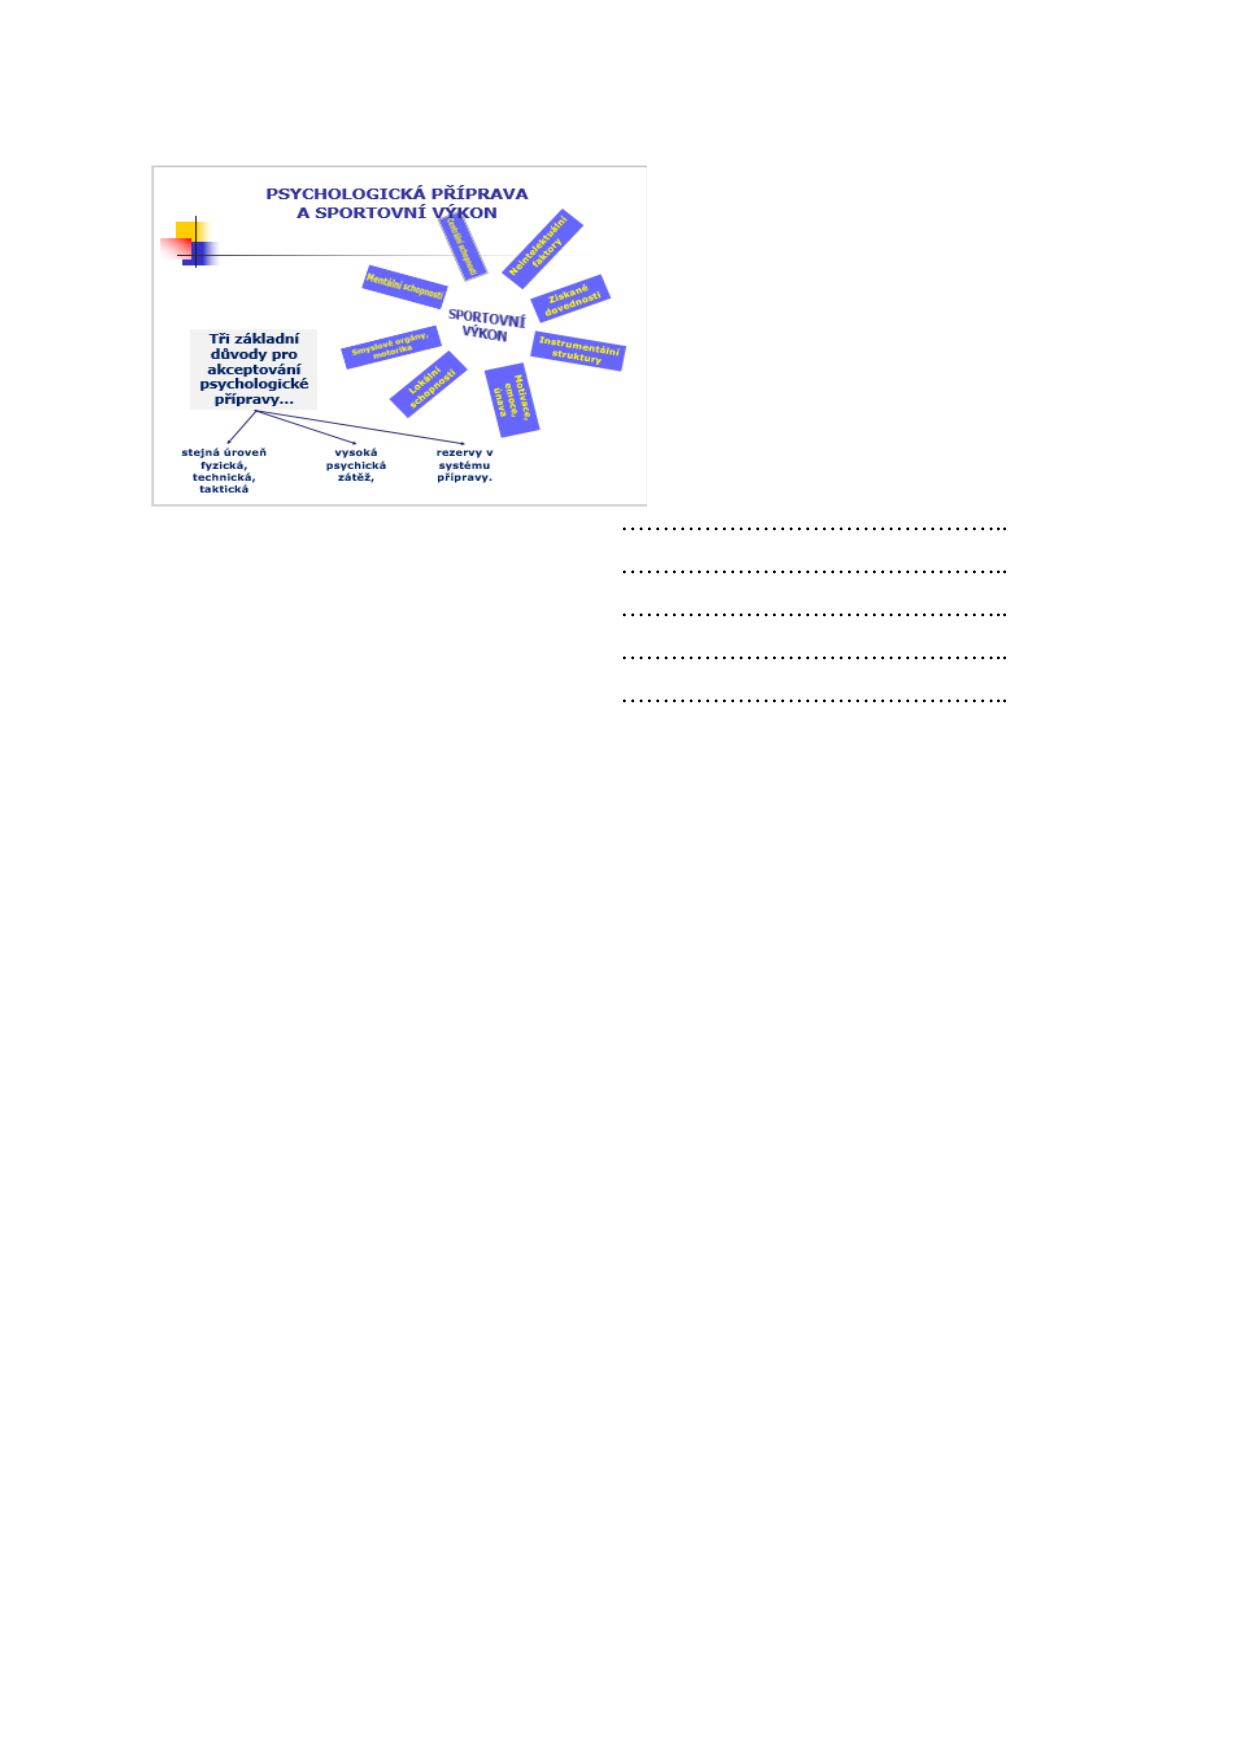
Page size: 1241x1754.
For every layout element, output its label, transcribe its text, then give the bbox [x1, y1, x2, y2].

text ……………………………………….. [620, 550, 1093, 579]
text ……………………………………….. [620, 679, 1093, 708]
text ……………………………………….. [620, 148, 1093, 536]
text ……………………………………….. [620, 593, 1093, 622]
picture [150, 165, 647, 506]
text ……………………………………….. [620, 636, 1093, 665]
